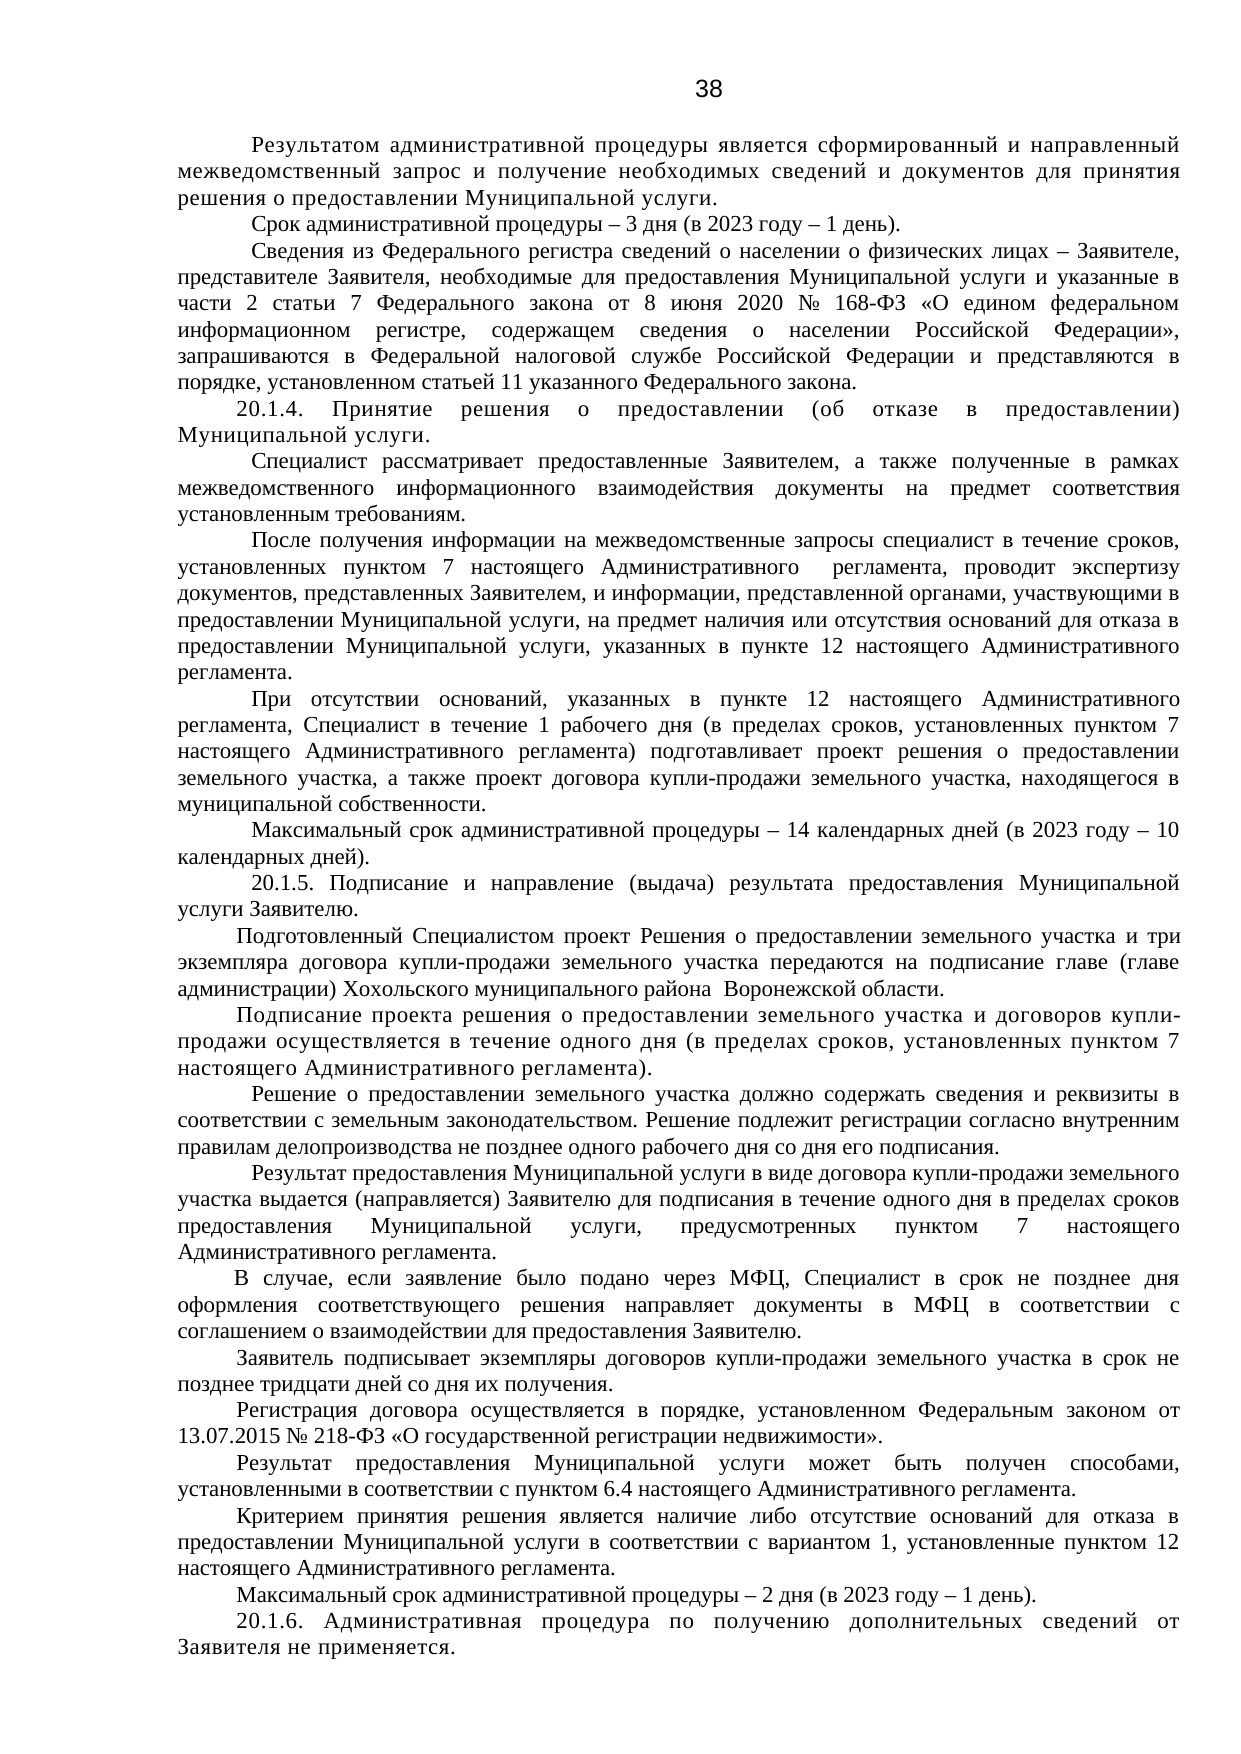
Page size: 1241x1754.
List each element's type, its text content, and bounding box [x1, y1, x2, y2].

text Максимальный срок административной процедуры – 14 календарных дней (в 2023 году – 10 календарных дней). [177, 816, 1181, 869]
text Решение о предоставлении земельного участка должно содержать сведения и реквизиты в соответствии с земельным законодательством. Решение подлежит регистрации согласно внутренним правилам делопроизводства не позднее одного рабочего дня со дня его подписания. [177, 1080, 1181, 1159]
text Подписание проекта решения о предоставлении земельного участка и договоров купли-продажи осуществляется в течение одного дня (в пределах сроков, установленных пунктом 7 настоящего Административного регламента). [177, 1001, 1181, 1080]
text Заявитель подписывает экземпляры договоров купли-продажи земельного участка в срок не позднее тридцати дней со дня их получения. [177, 1343, 1181, 1396]
text Максимальный срок административной процедуры – 2 дня (в 2023 году – 1 день). [177, 1581, 1181, 1607]
text Специалист рассматривает предоставленные Заявителем, а также полученные в рамках межведомственного информационного взаимодействия документы на предмет соответствия установленным требованиям. [177, 447, 1181, 527]
text После получения информации на межведомственные запросы специалист в течение сроков, установленных пунктом 7 настоящего Административного регламента, проводит экспертизу документов, представленных Заявителем, и информации, представленной органами, участвующими в предоставлении Муниципальной услуги, на предмет наличия или отсутствия оснований для отказа в предоставлении Муниципальной услуги, указанных в пункте 12 настоящего Административного регламента. [177, 527, 1181, 685]
text 20.1.5. Подписание и направление (выдача) результата предоставления Муниципальной услуги Заявителю. [177, 869, 1181, 922]
text Результат предоставления Муниципальной услуги в виде договора купли-продажи земельного участка выдается (направляется) Заявителю для подписания в течение одного дня в пределах сроков предоставления Муниципальной услуги, предусмотренных пунктом 7 настоящего Административного регламента. [177, 1159, 1181, 1264]
text Регистрация договора осуществляется в порядке, установленном Федеральным законом от 13.07.2015 № 218-ФЗ «О государственной регистрации недвижимости». [177, 1396, 1181, 1449]
text Сведения из Федерального регистра сведений о населении о физических лицах – Заявителе, представителе Заявителя, необходимые для предоставления Муниципальной услуги и указанные в части 2 статьи 7 Федерального закона от 8 июня 2020 № 168-ФЗ «О едином федеральном информационном регистре, содержащем сведения о населении Российской Федерации», запрашиваются в Федеральной налоговой службе Российской Федерации и представляются в порядке, установленном статьей 11 указанного Федерального закона. [177, 237, 1181, 395]
text Результатом административной процедуры является сформированный и направленный межведомственный запрос и получение необходимых сведений и документов для принятия решения о предоставлении Муниципальной услуги. [177, 131, 1181, 210]
text 20.1.4. Принятие решения о предоставлении (об отказе в предоставлении) Муниципальной услуги. [177, 395, 1181, 447]
text При отсутствии оснований, указанных в пункте 12 настоящего Административного регламента, Специалист в течение 1 рабочего дня (в пределах сроков, установленных пунктом 7 настоящего Административного регламента) подготавливает проект решения о предоставлении земельного участка, а также проект договора купли-продажи земельного участка, находящегося в муниципальной собственности. [177, 685, 1181, 816]
text Подготовленный Специалистом проект Решения о предоставлении земельного участка и три экземпляра договора купли-продажи земельного участка передаются на подписание главе (главе администрации) Хохольского муниципального района Воронежской области. [177, 922, 1181, 1001]
text В случае, если заявление было подано через МФЦ, Специалист в срок не позднее дня оформления соответствующего решения направляет документы в МФЦ в соответствии с соглашением о взаимодействии для предоставления Заявителю. [177, 1264, 1181, 1343]
text 20.1.6. Административная процедура по получению дополнительных сведений от Заявителя не применяется. [177, 1607, 1181, 1660]
text Срок административной процедуры – 3 дня (в 2023 году – 1 день). [177, 210, 1181, 237]
text Результат предоставления Муниципальной услуги может быть получен способами, установленными в соответствии с пунктом 6.4 настоящего Административного регламента. [177, 1449, 1181, 1502]
text Критерием принятия решения является наличие либо отсутствие оснований для отказа в предоставлении Муниципальной услуги в соответствии с вариантом 1, установленные пунктом 12 настоящего Административного регламента. [177, 1502, 1181, 1581]
